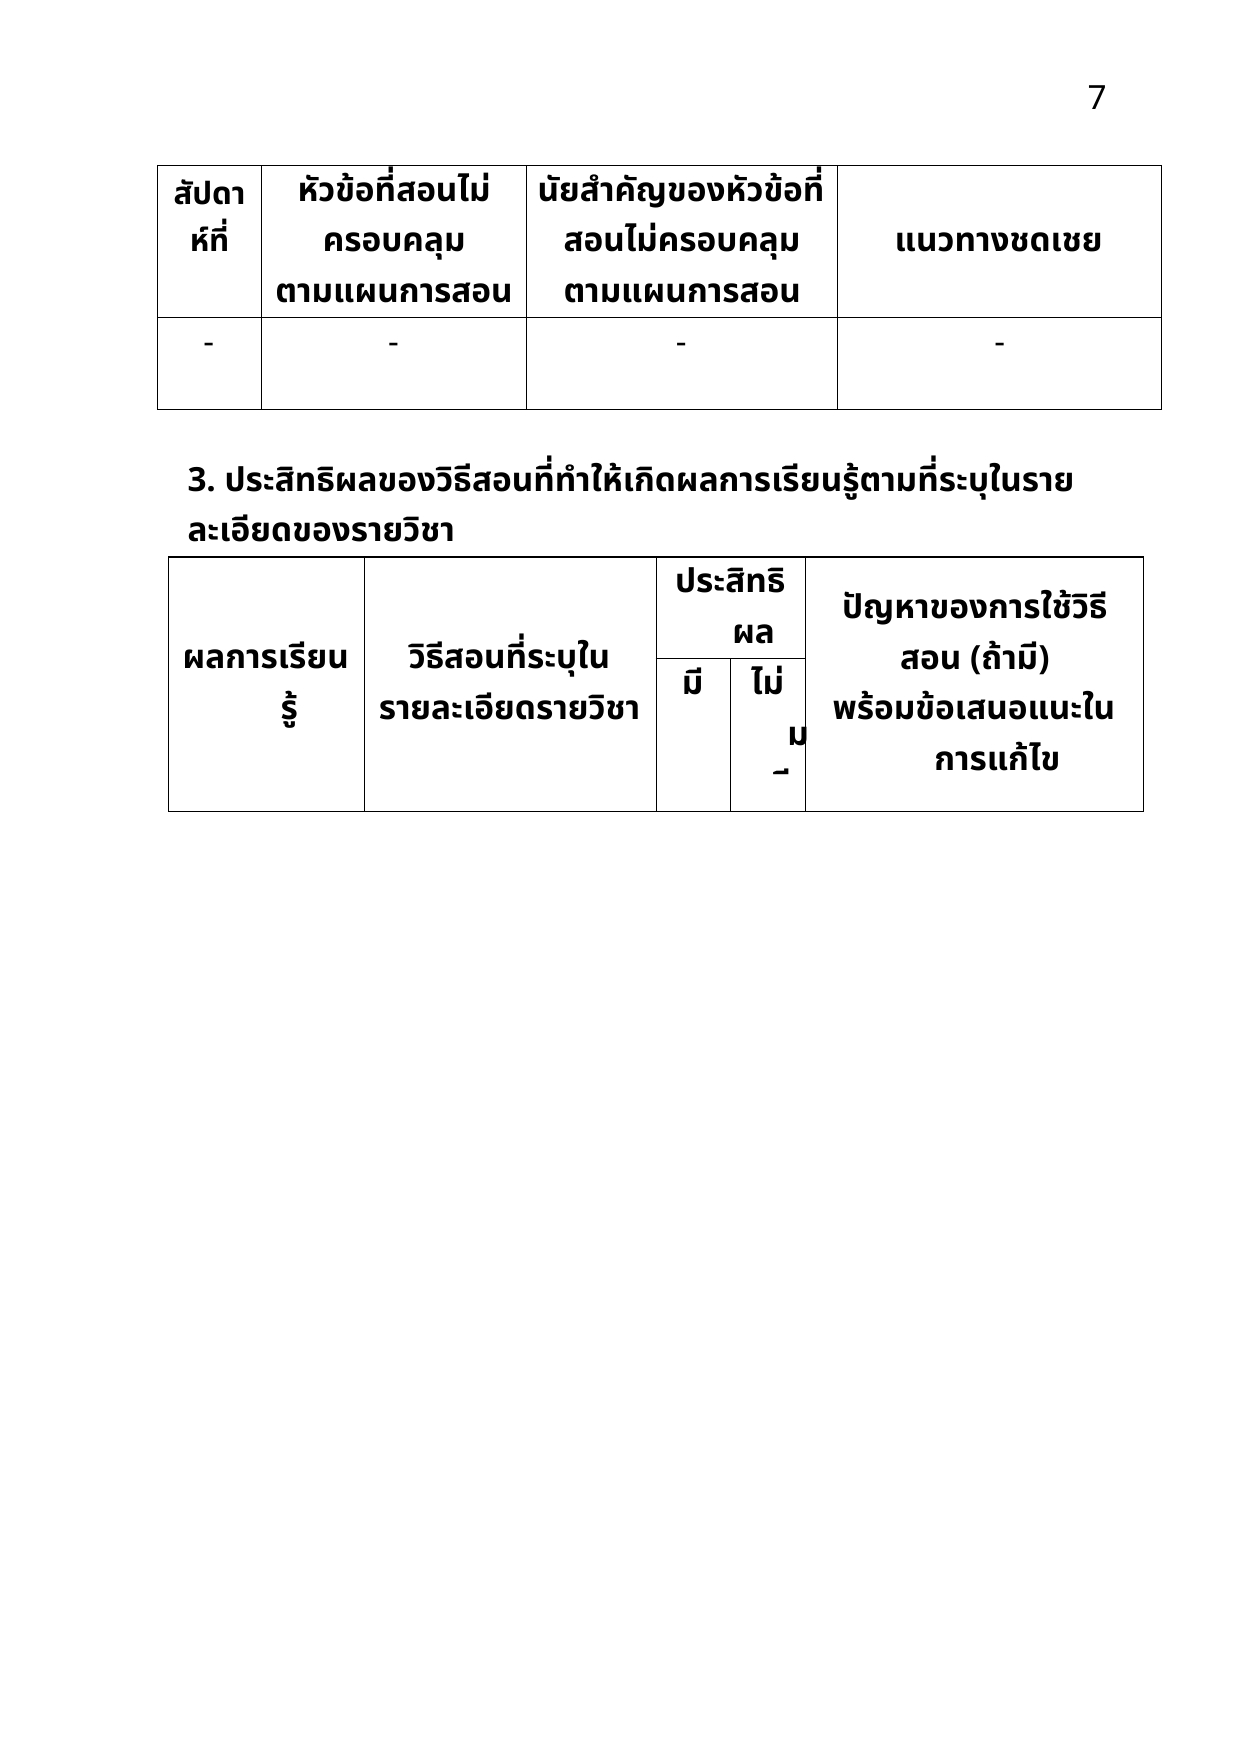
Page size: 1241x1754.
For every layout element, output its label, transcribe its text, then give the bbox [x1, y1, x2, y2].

table_header ปัญหาของการใช้วิธีสอน (ถ้ามี) พร้อมข้อเสนอแนะในการแก้ไข [806, 558, 1143, 811]
table_header แนวทางชดเชย [838, 166, 1161, 317]
table_cell - [262, 318, 526, 409]
table_header หัวข้อที่สอนไม่ครอบคลุม ตามแผนการสอน [262, 166, 526, 317]
table_header สัปดาห์ที่ [158, 166, 261, 317]
table_header ผลการเรียนรู้ [169, 558, 364, 811]
table_cell - [527, 318, 837, 409]
table_cell มี [657, 659, 730, 811]
table_header ประสิทธิผล [657, 558, 805, 658]
text 3. ประสิทธิผลของวิธีสอนที่ทำให้เกิดผลการเรียนรู้ตามที่ระบุในรายละเอียดของรายวิชา [187, 455, 1106, 556]
table_header วิธีสอนที่ระบุใน รายละเอียดรายวิชา [365, 558, 656, 811]
table_cell ไม่มี [731, 659, 805, 811]
table_cell - [838, 318, 1161, 409]
table_cell - [158, 318, 261, 409]
table_header นัยสำคัญของหัวข้อที่สอนไม่ครอบคลุมตามแผนการสอน [527, 166, 837, 317]
